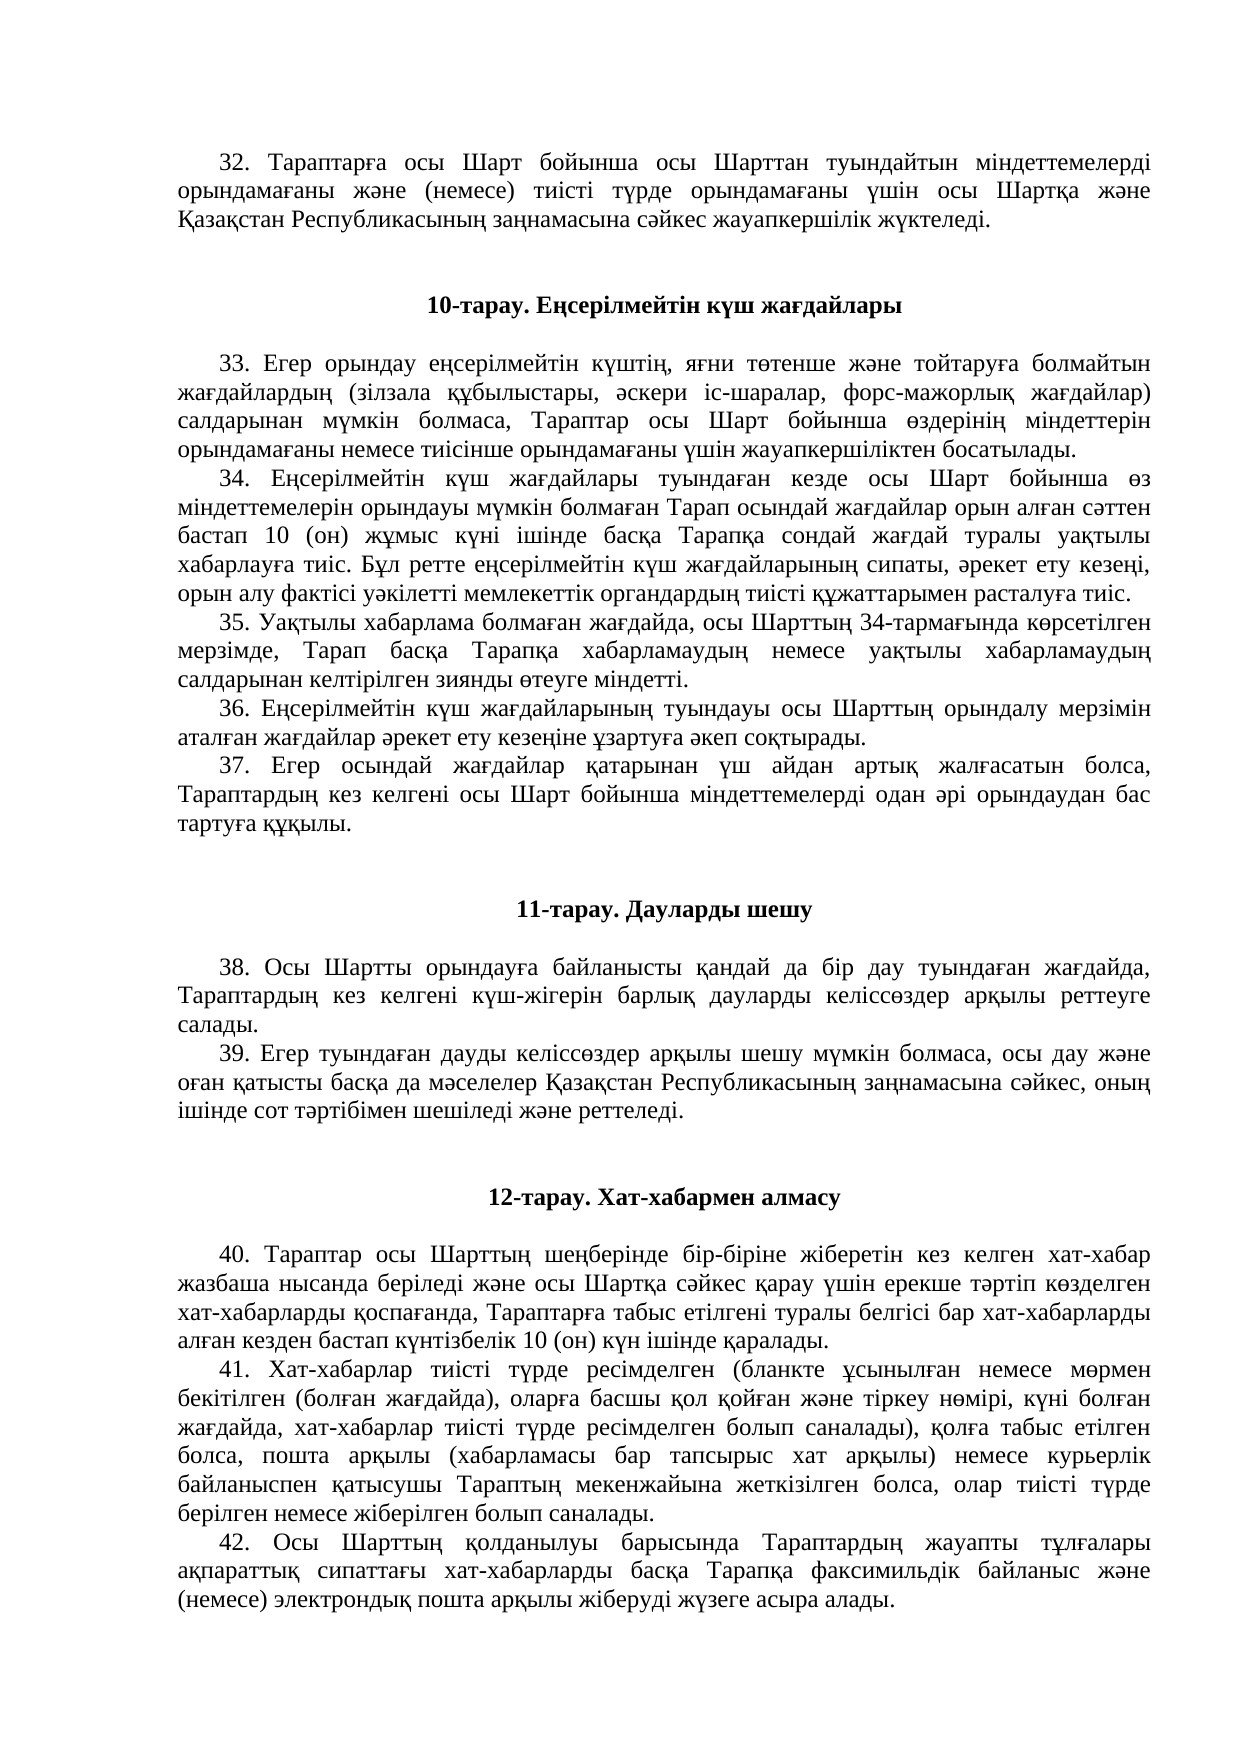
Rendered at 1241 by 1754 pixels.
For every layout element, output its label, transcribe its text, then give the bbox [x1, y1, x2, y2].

text 32. Тараптарға осы Шарт бойынша осы Шарттан туындайтын міндеттемелерді орындамағаны және (немесе) тиісті түрде орындамағаны үшін осы Шартқа және Қазақстан Республикасының заңнамасына сәйкес жауапкершілік жүктеледі. [177, 147, 1152, 233]
text 34. Еңсерілмейтін күш жағдайлары туындаған кезде осы Шарт бойынша өз міндеттемелерін орындауы мүмкін болмаған Тарап осындай жағдайлар орын алған сәттен бастап 10 (он) жұмыс күні ішінде басқа Тарапқа сондай жағдай туралы уақтылы хабарлауға тиіс. Бұл ретте еңсерілмейтін күш жағдайларының сипаты, әрекет ету кезеңі, орын алу фактісі уәкілетті мемлекеттік органдардың тиісті құжаттарымен расталуға тиіс. [177, 463, 1152, 607]
text 33. Егер орындау еңсерілмейтiн күштің, яғни төтенше және тойтаруға болмайтын жағдайлардың (зілзала құбылыстары, әскери іс-шаралар, форс-мажорлық жағдайлар) салдарынан мүмкін болмаса, Тараптар осы Шарт бойынша өздерінің міндеттерін орындамағаны немесе тиісінше орындамағаны үшін жауапкершіліктен босатылады. [177, 348, 1152, 463]
text 11-тарау. Дауларды шешу [177, 894, 1152, 923]
text 41. Хат-хабарлар тиісті түрде ресімделген (бланкте ұсынылған немесе мөрмен бекітілген (болған жағдайда), оларға басшы қол қойған және тіркеу нөмірі, күні болған жағдайда, хат-хабарлар тиісті түрде ресімделген болып саналады), қолға табыс етілген болса, пошта арқылы (хабарламасы бар тапсырыс хат арқылы) немесе курьерлік байланыспен қатысушы Тараптың мекенжайына жеткізілген болса, олар тиісті түрде берілген немесе жіберілген болып саналады. [177, 1354, 1152, 1527]
text 10-тарау. Еңсерілмейтін күш жағдайлары [177, 291, 1152, 319]
text 35. Уақтылы хабарлама болмаған жағдайда, осы Шарттың 34-тармағында көрсетілген мерзімде, Тарап басқа Тарапқа хабарламаудың немесе уақтылы хабарламаудың салдарынан келтірілген зиянды өтеуге міндетті. [177, 607, 1152, 693]
text 36. Еңсерілмейтін күш жағдайларының туындауы осы Шарттың орындалу мерзімін аталған жағдайлар әрекет ету кезеңіне ұзартуға әкеп соқтырады. [177, 693, 1152, 751]
text 38. Осы Шартты орындауға байланысты қандай да бір дау туындаған жағдайда, Тараптардың кез келгені күш-жігерін барлық дауларды келіссөздер арқылы реттеуге салады. [177, 952, 1152, 1038]
text 40. Тараптар осы Шарттың шеңберінде бір-біріне жіберетін кез келген хат-хабар жазбаша нысанда беріледі және осы Шартқа сәйкес қарау үшін ерекше тәртіп көзделген хат-хабарларды қоспағанда, Тараптарға табыс етілгені туралы белгісі бар хат-хабарларды алған кезден бастап күнтізбелік 10 (он) күн ішінде қаралады. [177, 1239, 1152, 1354]
text 39. Егер туындаған дауды келіссөздер арқылы шешу мүмкін болмаса, осы дау және оған қатысты басқа да мәселелер Қазақстан Республикасының заңнамасына сәйкес, оның ішінде сот тәртібімен шешіледі және реттеледі. [177, 1038, 1152, 1124]
text 12-тарау. Хат-хабармен алмасу [177, 1182, 1152, 1211]
text 37. Егер осындай жағдайлар қатарынан үш айдан артық жалғасатын болса, Тараптардың кез келгені осы Шарт бойынша міндеттемелерді одан әрі орындаудан бас тартуға құқылы. [177, 751, 1152, 837]
text 42. Осы Шарттың қолданылуы барысында Тараптардың жауапты тұлғалары ақпараттық сипаттағы хат-хабарларды басқа Тарапқа факсимильдік байланыс және (немесе) электрондық пошта арқылы жіберуді жүзеге асыра алады. [177, 1527, 1152, 1613]
